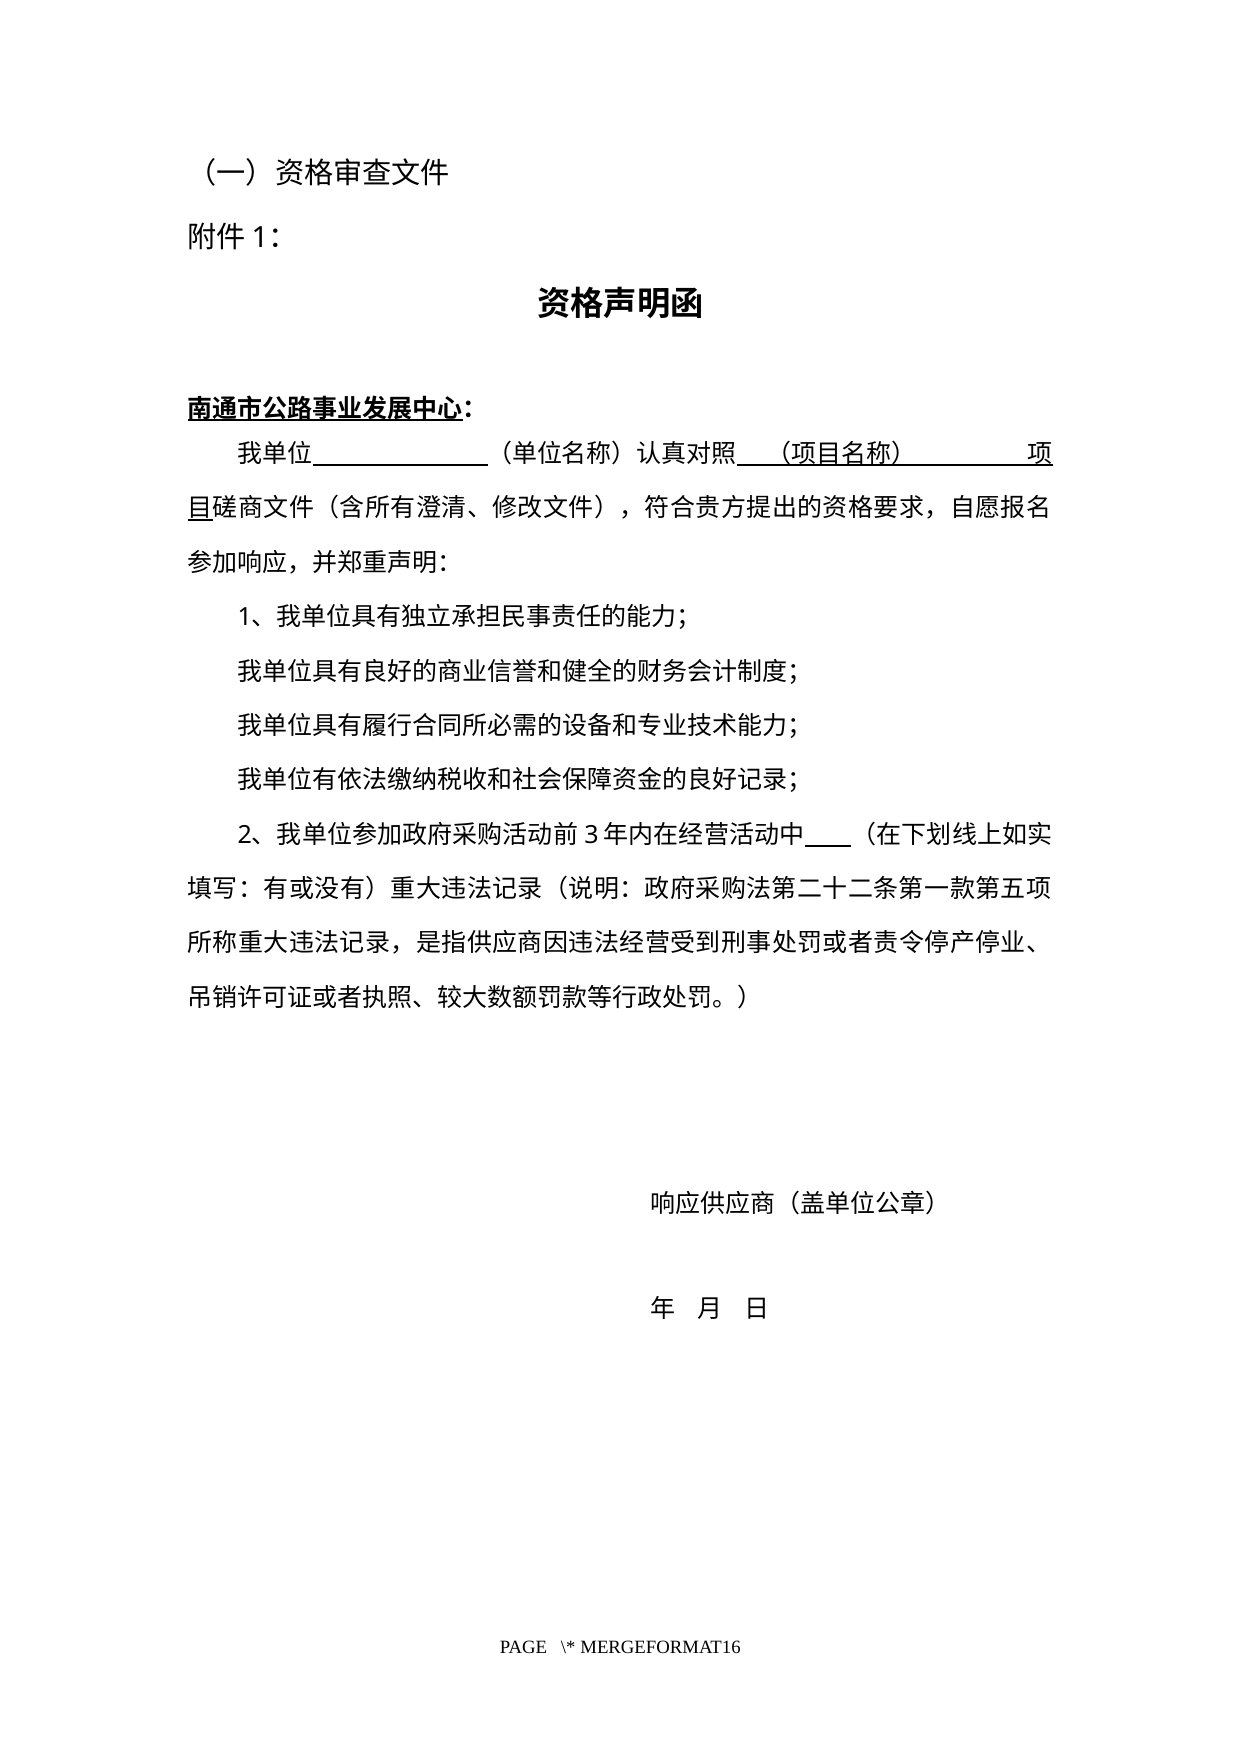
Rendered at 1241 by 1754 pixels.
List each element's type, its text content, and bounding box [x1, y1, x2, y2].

text 1、我单位具有独立承担民事责任的能力； [187, 597, 1053, 633]
text 南通市公路事业发展中心： [187, 388, 1053, 424]
text 响应供应商（盖单位公章） [187, 1183, 1053, 1219]
text （一）资格审查文件 [187, 150, 1053, 192]
text 2、我单位参加政府采购活动前3年内在经营活动中 （在下划线上如实填写：有或没有）重大违法记录（说明：政府采购法第二十二条第一款第五项所称重大违法记录，是指供应商因违法经营受到刑事处罚或者责令停产停业、吊销许可证或者执照、较大数额罚款等行政处罚。） [187, 814, 1053, 1013]
text 我单位有依法缴纳税收和社会保障资金的良好记录； [187, 760, 1053, 796]
text 我单位 （单位名称）认真对照 （项目名称） 项目磋商文件（含所有澄清、修改文件），符合贵方提出的资格要求，自愿报名参加响应，并郑重声明： [187, 433, 1053, 578]
text 资格声明函 [187, 277, 1053, 325]
text 我单位具有良好的商业信誉和健全的财务会计制度； [187, 651, 1053, 687]
text 年 月 日 [187, 1289, 1053, 1325]
text 附件1： [187, 213, 1053, 256]
text 我单位具有履行合同所必需的设备和专业技术能力； [187, 705, 1053, 742]
